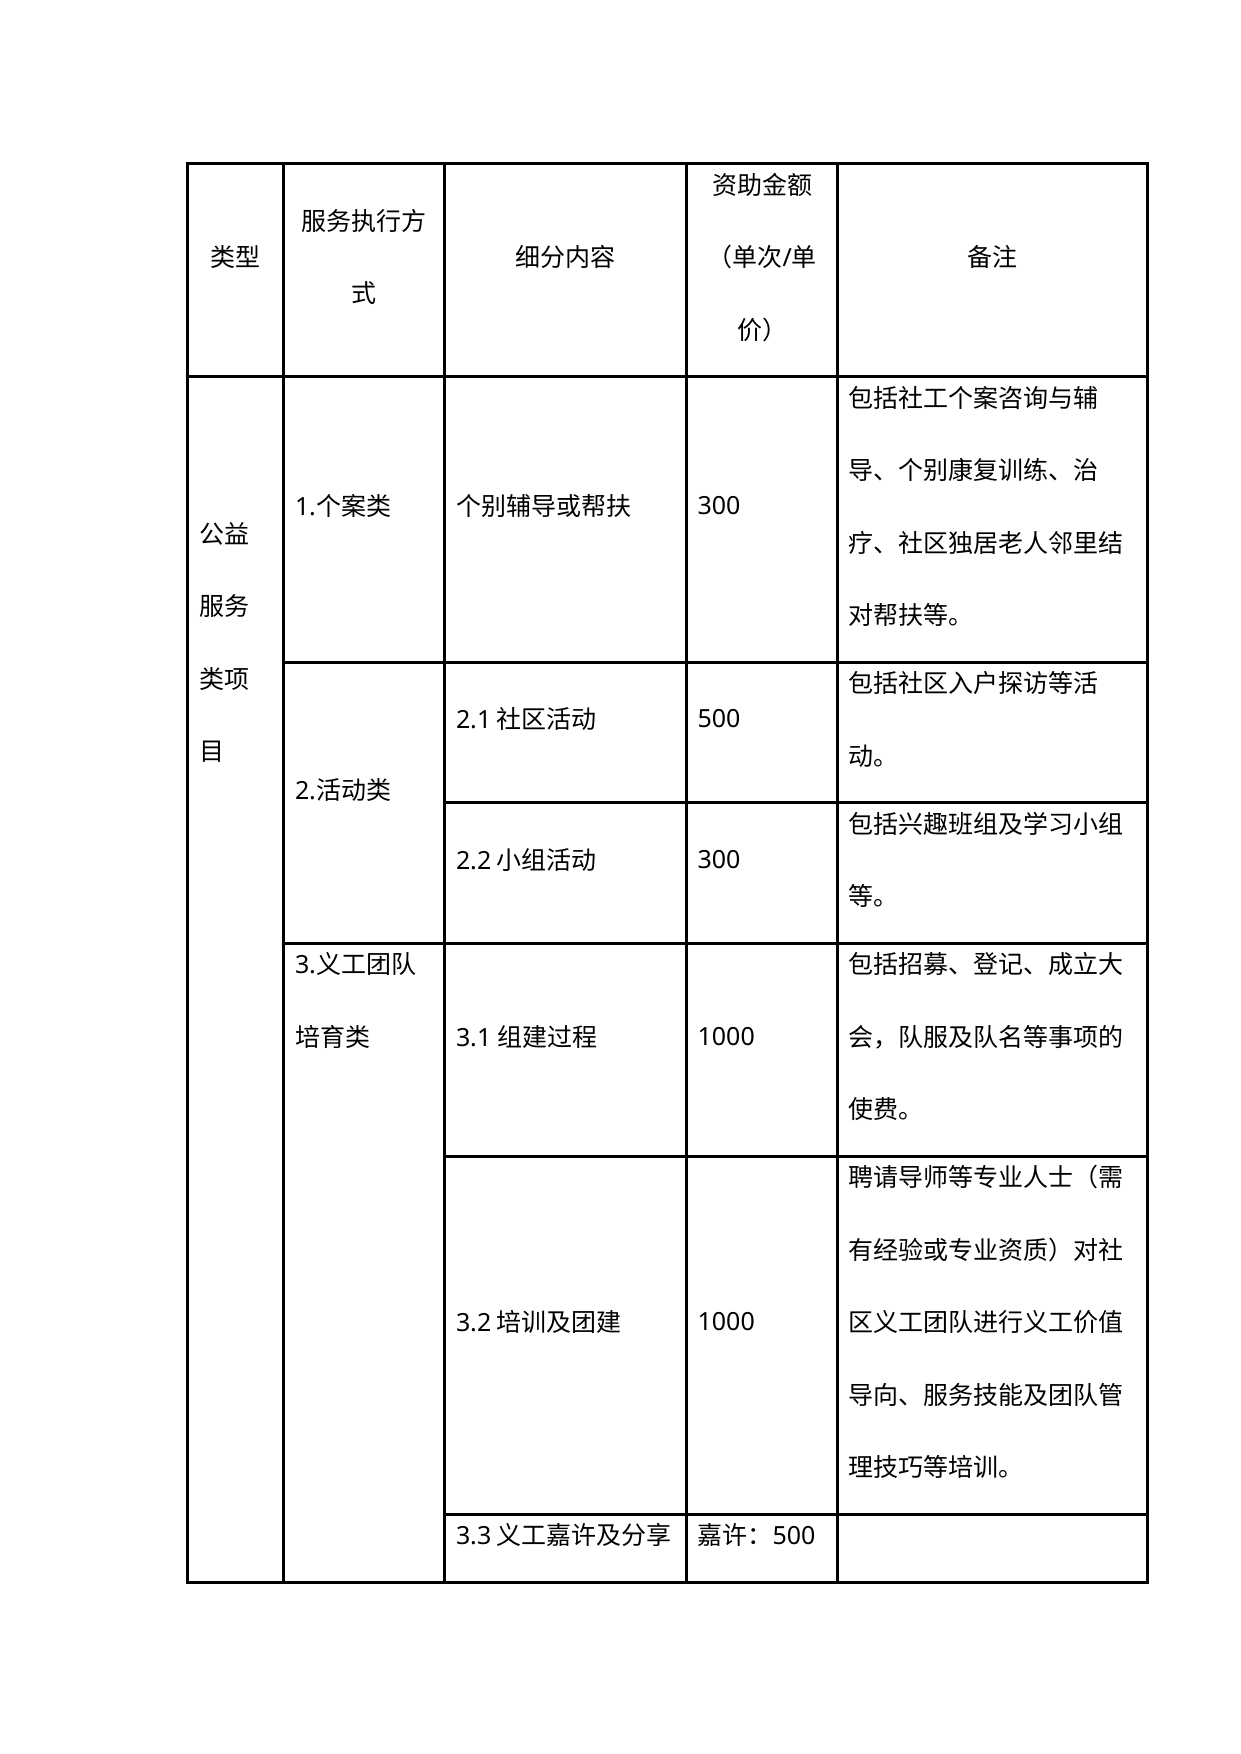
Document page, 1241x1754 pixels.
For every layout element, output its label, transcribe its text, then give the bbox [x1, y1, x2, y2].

table_cell [839, 1516, 1146, 1581]
table_cell 2.2小组活动 [446, 804, 685, 942]
table_cell 2.1社区活动 [446, 664, 685, 801]
table_cell 嘉许：500 分享：300 [688, 1516, 836, 1581]
table_cell 1.个案类 [285, 378, 443, 661]
table_header 备注 [839, 165, 1146, 375]
table_cell 包括社工个案咨询与辅导、个别康复训练、治疗、社区独居老人邻里结对帮扶等。 [839, 378, 1146, 661]
table_cell 公益服务类项目 [189, 378, 282, 1581]
table_cell 3.3义工嘉许及分享 [446, 1516, 685, 1581]
table_header 服务执行方式 [285, 165, 443, 375]
table_cell 聘请导师等专业人士（需有经验或专业资质）对社区义工团队进行义工价值导向、服务技能及团队管理技巧等培训。 [839, 1158, 1146, 1513]
table_header 类型 [189, 165, 282, 375]
table_cell 300 [688, 804, 836, 942]
table_header 资助金额（单次/单价） [688, 165, 836, 375]
table_cell 1000 [688, 945, 836, 1154]
table_cell 包括社区入户探访等活动。 [839, 664, 1146, 801]
table_cell 1000 [688, 1158, 836, 1513]
table_cell 2.活动类 [285, 664, 443, 942]
table_cell 3.义工团队培育类 [285, 945, 443, 1581]
table_cell 500 [688, 664, 836, 801]
table_cell 3.2培训及团建 [446, 1158, 685, 1513]
table_header 细分内容 [446, 165, 685, 375]
table_cell 包括招募、登记、成立大会，队服及队名等事项的使费。 [839, 945, 1146, 1154]
table_cell 包括兴趣班组及学习小组等。 [839, 804, 1146, 942]
table_cell 个别辅导或帮扶 [446, 378, 685, 661]
table_cell 3.1 组建过程 [446, 945, 685, 1154]
table_cell 300 [688, 378, 836, 661]
